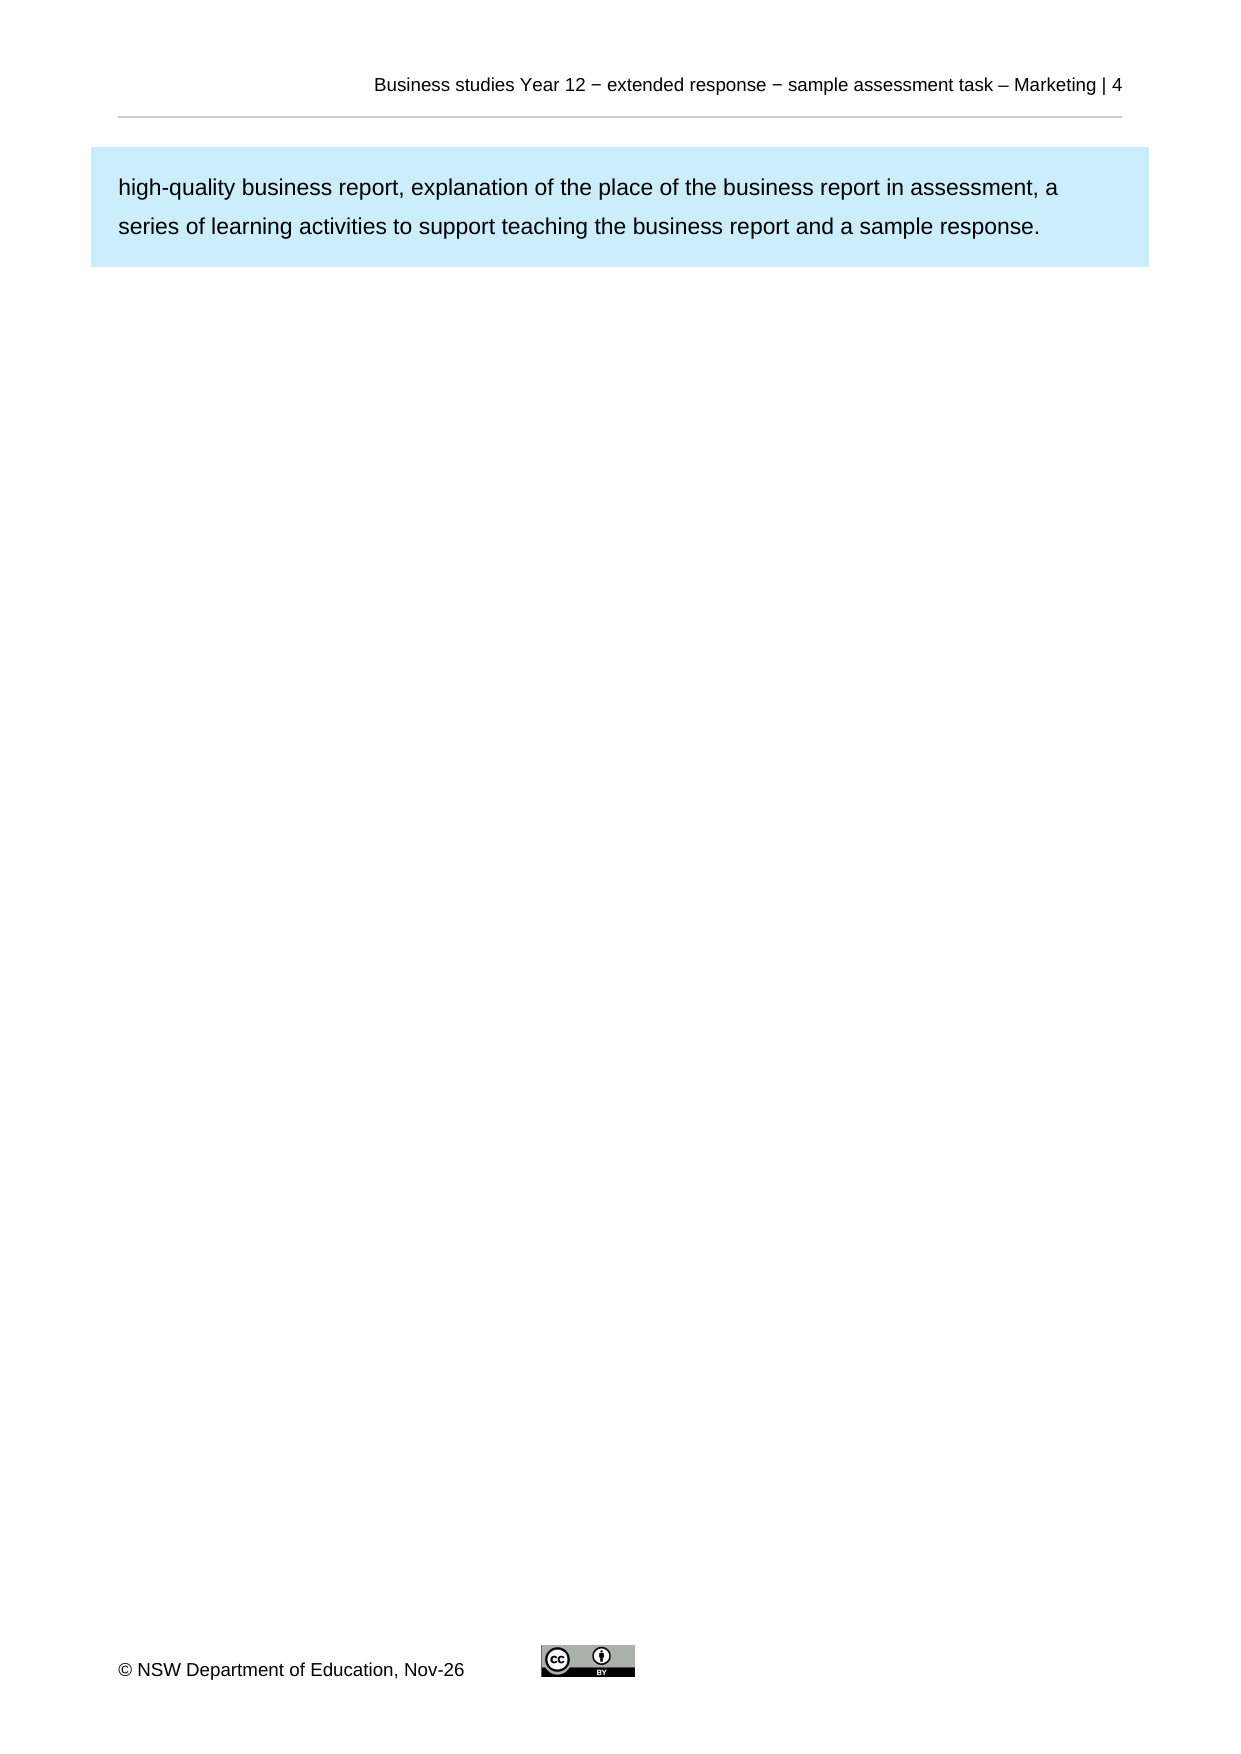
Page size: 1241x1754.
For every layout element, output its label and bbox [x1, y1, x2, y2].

picture [541, 1645, 635, 1677]
text [97, 153, 1143, 260]
